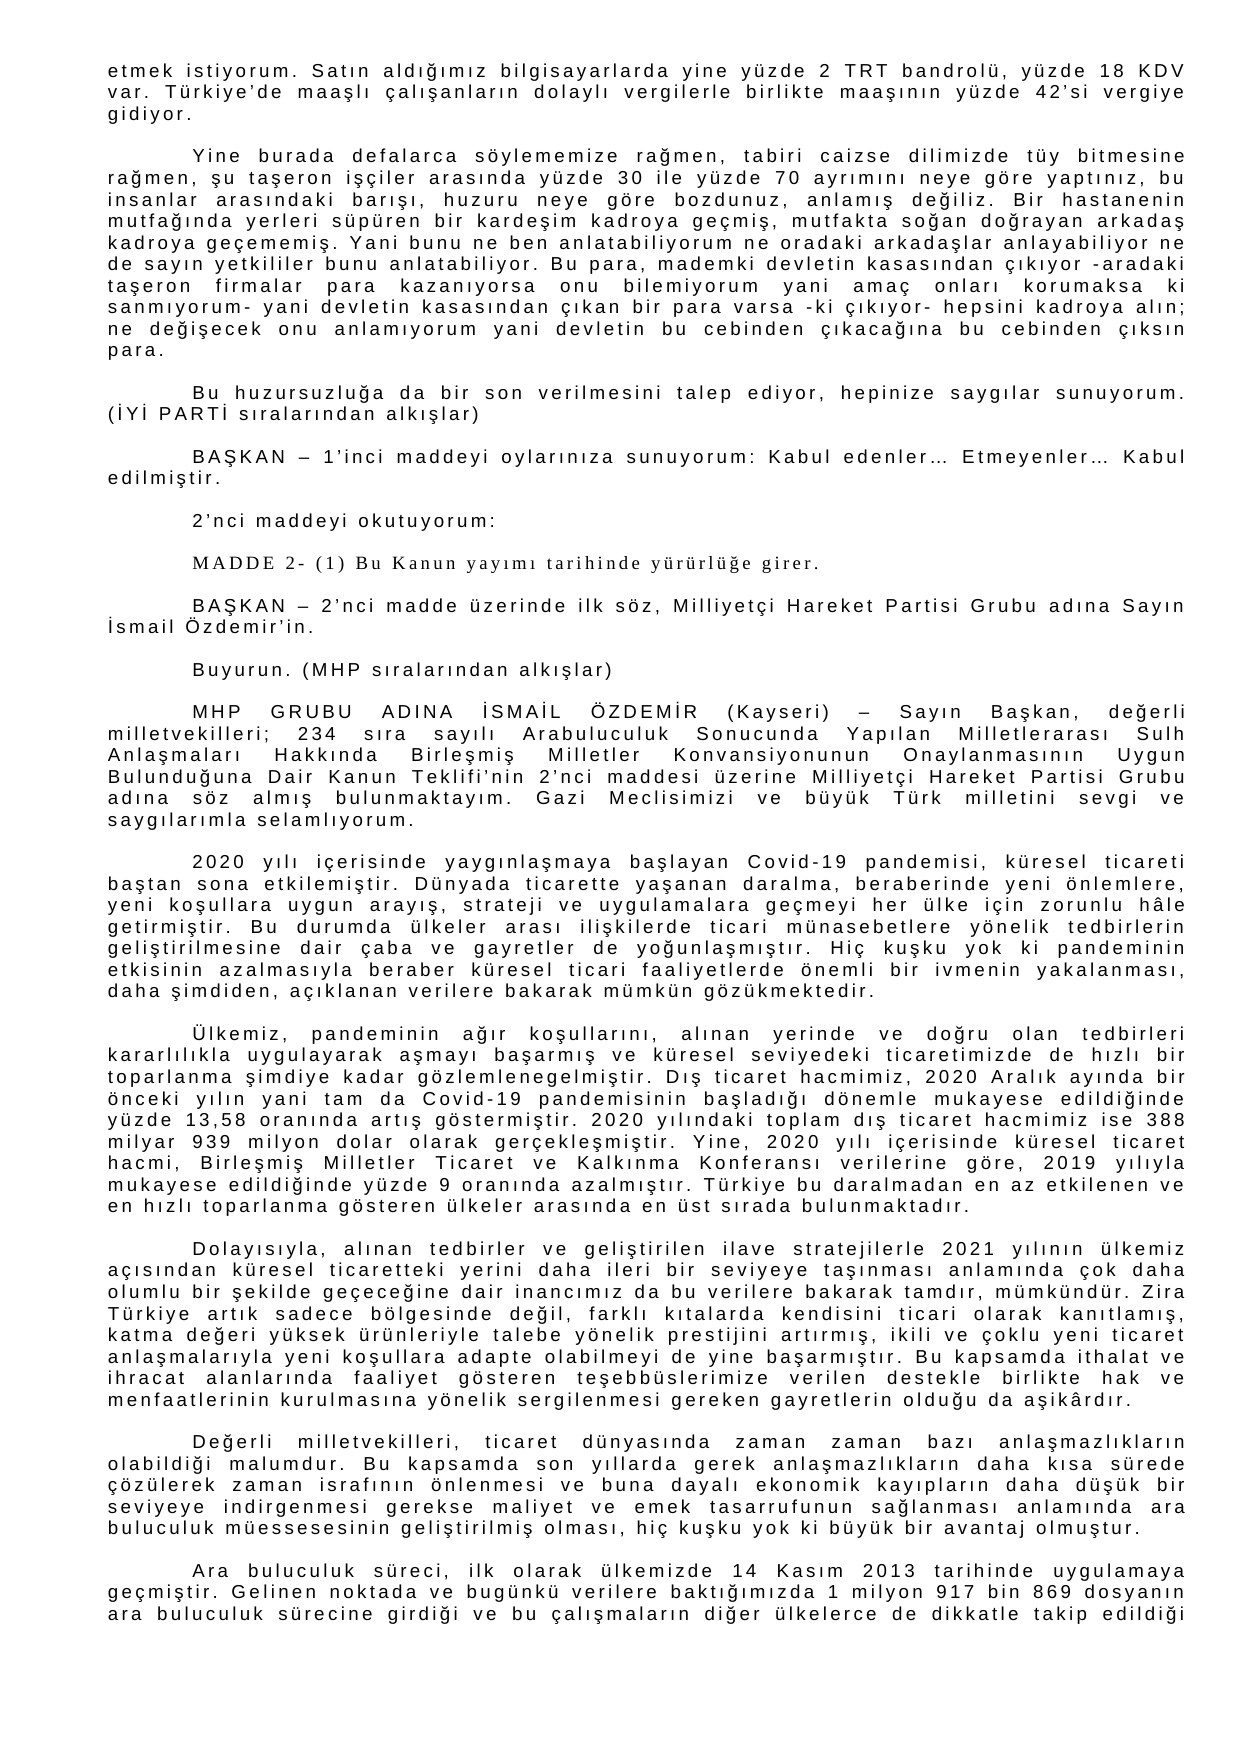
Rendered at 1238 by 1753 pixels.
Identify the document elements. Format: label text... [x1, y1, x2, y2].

text MHP GRUBU ADINA İSMAİL ÖZDEMİR (Kayseri) – Sayın Başkan, değerli milletvekilleri; 234 sıra sayılı Arabuluculuk Sonucunda Yapılan Milletlerarası Sulh Anlaşmaları Hakkında Birleşmiş Milletler Konvansiyonunun Onaylanmasının Uygun Bulunduğuna Dair Kanun Teklifi’nin 2’nci maddesi üzerine Milliyetçi Hareket Partisi Grubu adına söz almış bulunmaktayım. Gazi Meclisimizi ve büyük Türk milletini sevgi ve saygılarımla selamlıyorum. [108, 701, 1186, 830]
text Değerli milletvekilleri, ticaret dünyasında zaman zaman bazı anlaşmazlıkların olabildiği malumdur. Bu kapsamda son yıllarda gerek anlaşmazlıkların daha kısa sürede çözülerek zaman israfının önlenmesi ve buna dayalı ekonomik kayıpların daha düşük bir seviyeye indirgenmesi gerekse maliyet ve emek tasarrufunun sağlanması anlamında ara buluculuk müessesesinin geliştirilmiş olması, hiç kuşku yok ki büyük bir avantaj olmuştur. [108, 1431, 1186, 1539]
text 2020 yılı içerisinde yaygınlaşmaya başlayan Covid-19 pandemisi, küresel ticareti baştan sona etkilemiştir. Dünyada ticarette yaşanan daralma, beraberinde yeni önlemlere, yeni koşullara uygun arayış, strateji ve uygulamalara geçmeyi her ülke için zorunlu hâle getirmiştir. Bu durumda ülkeler arası ilişkilerde ticari münasebetlere yönelik tedbirlerin geliştirilmesine dair çaba ve gayretler de yoğunlaşmıştır. Hiç kuşku yok ki pandeminin etkisinin azalmasıyla beraber küresel ticari faaliyetlerde önemli bir ivmenin yakalanması, daha şimdiden, açıklanan verilere bakarak mümkün gözükmektedir. [108, 851, 1186, 1002]
text 2’nci maddeyi okutuyorum: [108, 509, 1186, 531]
text MADDE 2- (1) Bu Kanun yayımı tarihinde yürürlüğe girer. [108, 552, 1186, 573]
text BAŞKAN – 1’inci maddeyi oylarınıza sunuyorum: Kabul edenler… Etmeyenler… Kabul edilmiştir. [108, 446, 1186, 489]
text Yine burada defalarca söylememize rağmen, tabiri caizse dilimizde tüy bitmesine rağmen, şu taşeron işçiler arasında yüzde 30 ile yüzde 70 ayrımını neye göre yaptınız, bu insanlar arasındaki barışı, huzuru neye göre bozdunuz, anlamış değiliz. Bir hastanenin mutfağında yerleri süpüren bir kardeşim kadroya geçmiş, mutfakta soğan doğrayan arkadaş kadroya geçememiş. Yani bunu ne ben anlatabiliyorum ne oradaki arkadaşlar anlayabiliyor ne de sayın yetkililer bunu anlatabiliyor. Bu para, mademki devletin kasasından çıkıyor -aradaki taşeron firmalar para kazanıyorsa onu bilemiyorum yani amaç onları korumaksa ki sanmıyorum- yani devletin kasasından çıkan bir para varsa -ki çıkıyor- hepsini kadroya alın; ne değişecek onu anlamıyorum yani devletin bu cebinden çıkacağına bu cebinden çıksın para. [108, 145, 1186, 361]
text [108, 60, 1186, 124]
text Bu huzursuzluğa da bir son verilmesini talep ediyor, hepinize saygılar sunuyorum. (İYİ PARTİ sıralarından alkışlar) [108, 382, 1186, 425]
text Ülkemiz, pandeminin ağır koşullarını, alınan yerinde ve doğru olan tedbirleri kararlılıkla uygulayarak aşmayı başarmış ve küresel seviyedeki ticaretimizde de hızlı bir toparlanma şimdiye kadar gözlemlenegelmiştir. Dış ticaret hacmimiz, 2020 Aralık ayında bir önceki yılın yani tam da Covid-19 pandemisinin başladığı dönemle mukayese edildiğinde yüzde 13,58 oranında artış göstermiştir. 2020 yılındaki toplam dış ticaret hacmimiz ise 388 milyar 939 milyon dolar olarak gerçekleşmiştir. Yine, 2020 yılı içerisinde küresel ticaret hacmi, Birleşmiş Milletler Ticaret ve Kalkınma Konferansı verilerine göre, 2019 yılıyla mukayese edildiğinde yüzde 9 oranında azalmıştır. Türkiye bu daralmadan en az etkilenen ve en hızlı toparlanma gösteren ülkeler arasında en üst sırada bulunmaktadır. [108, 1023, 1186, 1217]
text Dolayısıyla, alınan tedbirler ve geliştirilen ilave stratejilerle 2021 yılının ülkemiz açısından küresel ticaretteki yerini daha ileri bir seviyeye taşınması anlamında çok daha olumlu bir şekilde geçeceğine dair inancımız da bu verilere bakarak tamdır, mümkündür. Zira Türkiye artık sadece bölgesinde değil, farklı kıtalarda kendisini ticari olarak kanıtlamış, katma değeri yüksek ürünleriyle talebe yönelik prestijini artırmış, ikili ve çoklu yeni ticaret anlaşmalarıyla yeni koşullara adapte olabilmeyi de yine başarmıştır. Bu kapsamda ithalat ve ihracat alanlarında faaliyet gösteren teşebbüslerimize verilen destekle birlikte hak ve menfaatlerinin kurulmasına yönelik sergilenmesi gereken gayretlerin olduğu da aşikârdır. [108, 1238, 1186, 1410]
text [108, 1559, 1186, 1624]
text BAŞKAN – 2’nci madde üzerinde ilk söz, Milliyetçi Hareket Partisi Grubu adına Sayın İsmail Özdemir’in. [108, 594, 1186, 637]
text Buyurun. (MHP sıralarından alkışlar) [108, 658, 1186, 680]
